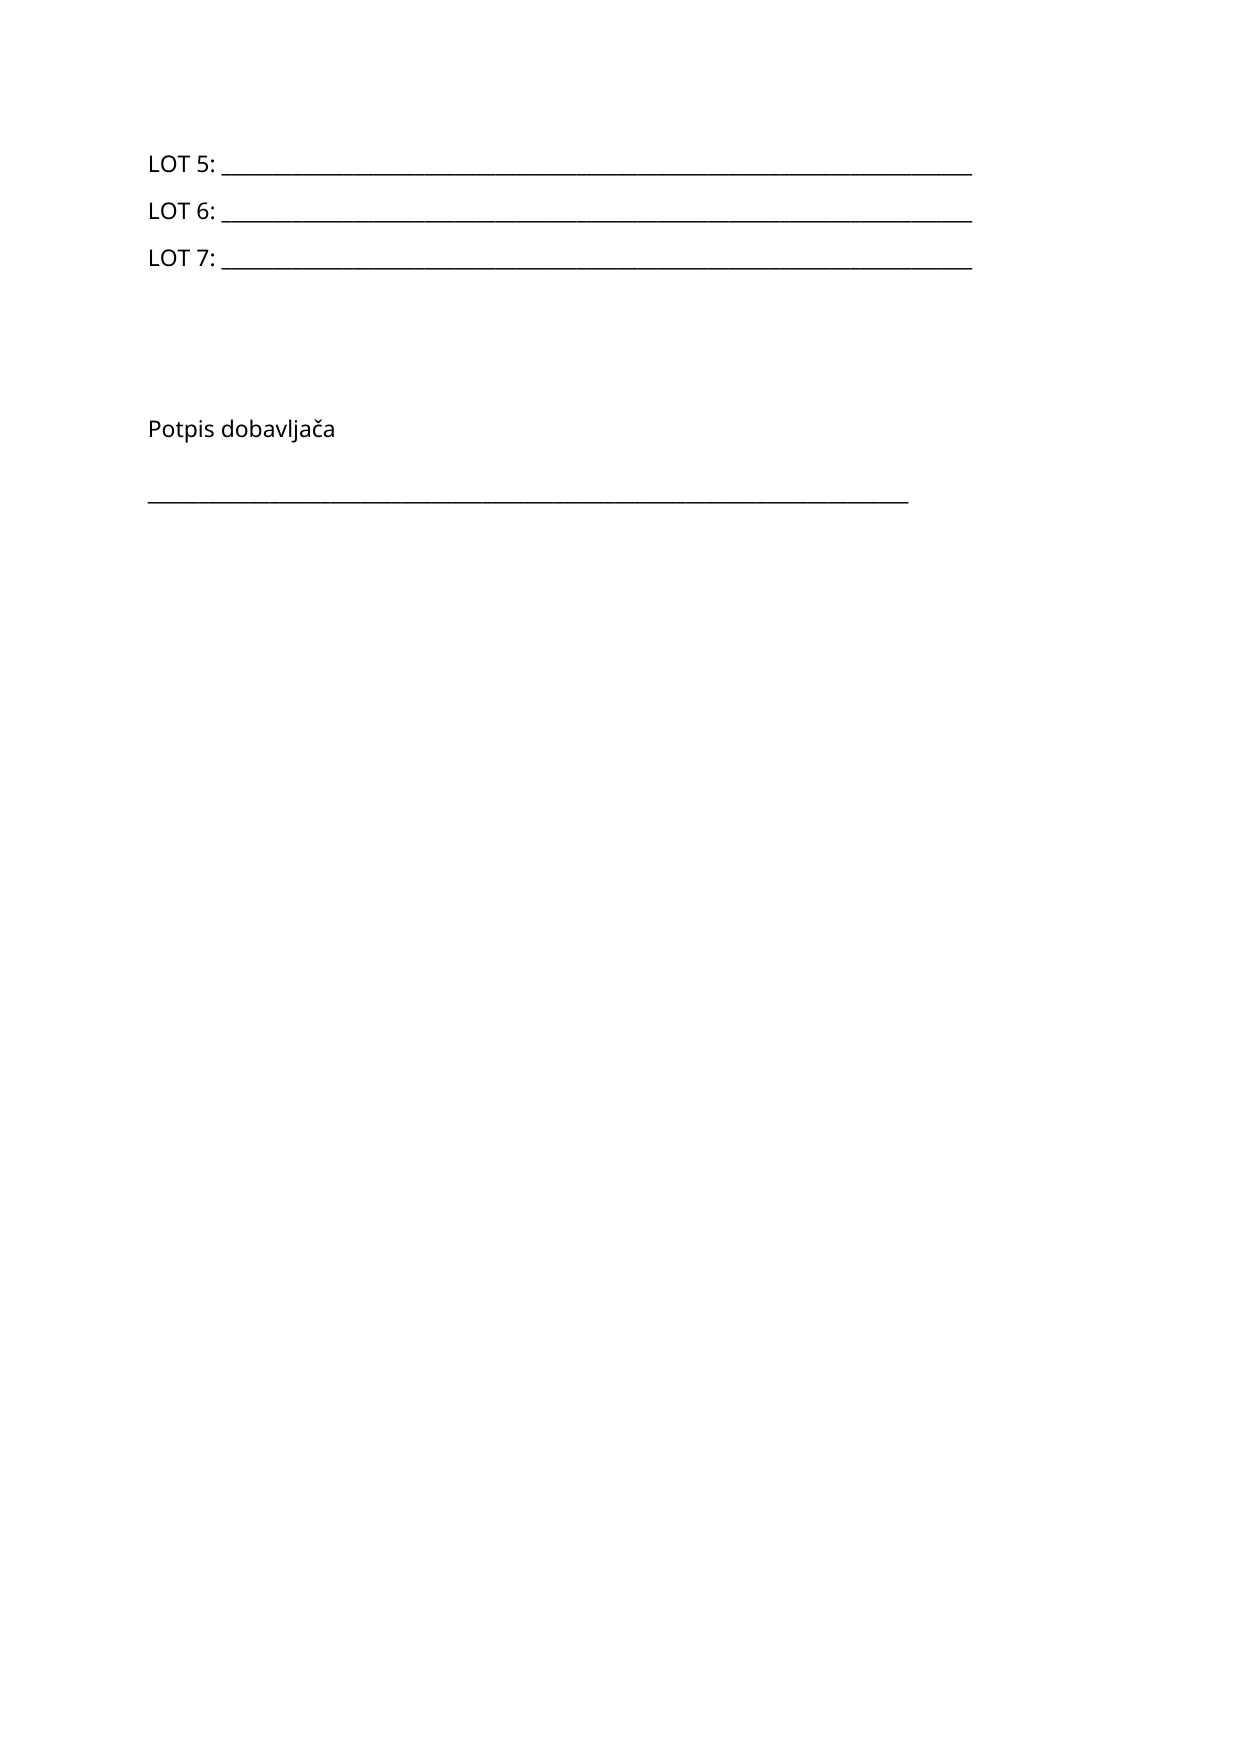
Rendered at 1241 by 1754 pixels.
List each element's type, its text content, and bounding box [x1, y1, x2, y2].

text ___________________________________________________________________________ [148, 476, 1152, 507]
text LOT 5: __________________________________________________________________________ [148, 148, 1152, 179]
text LOT 7: __________________________________________________________________________ [148, 241, 1152, 273]
text Potpis dobavljača [148, 413, 1152, 444]
text LOT 6: __________________________________________________________________________ [148, 194, 1152, 226]
